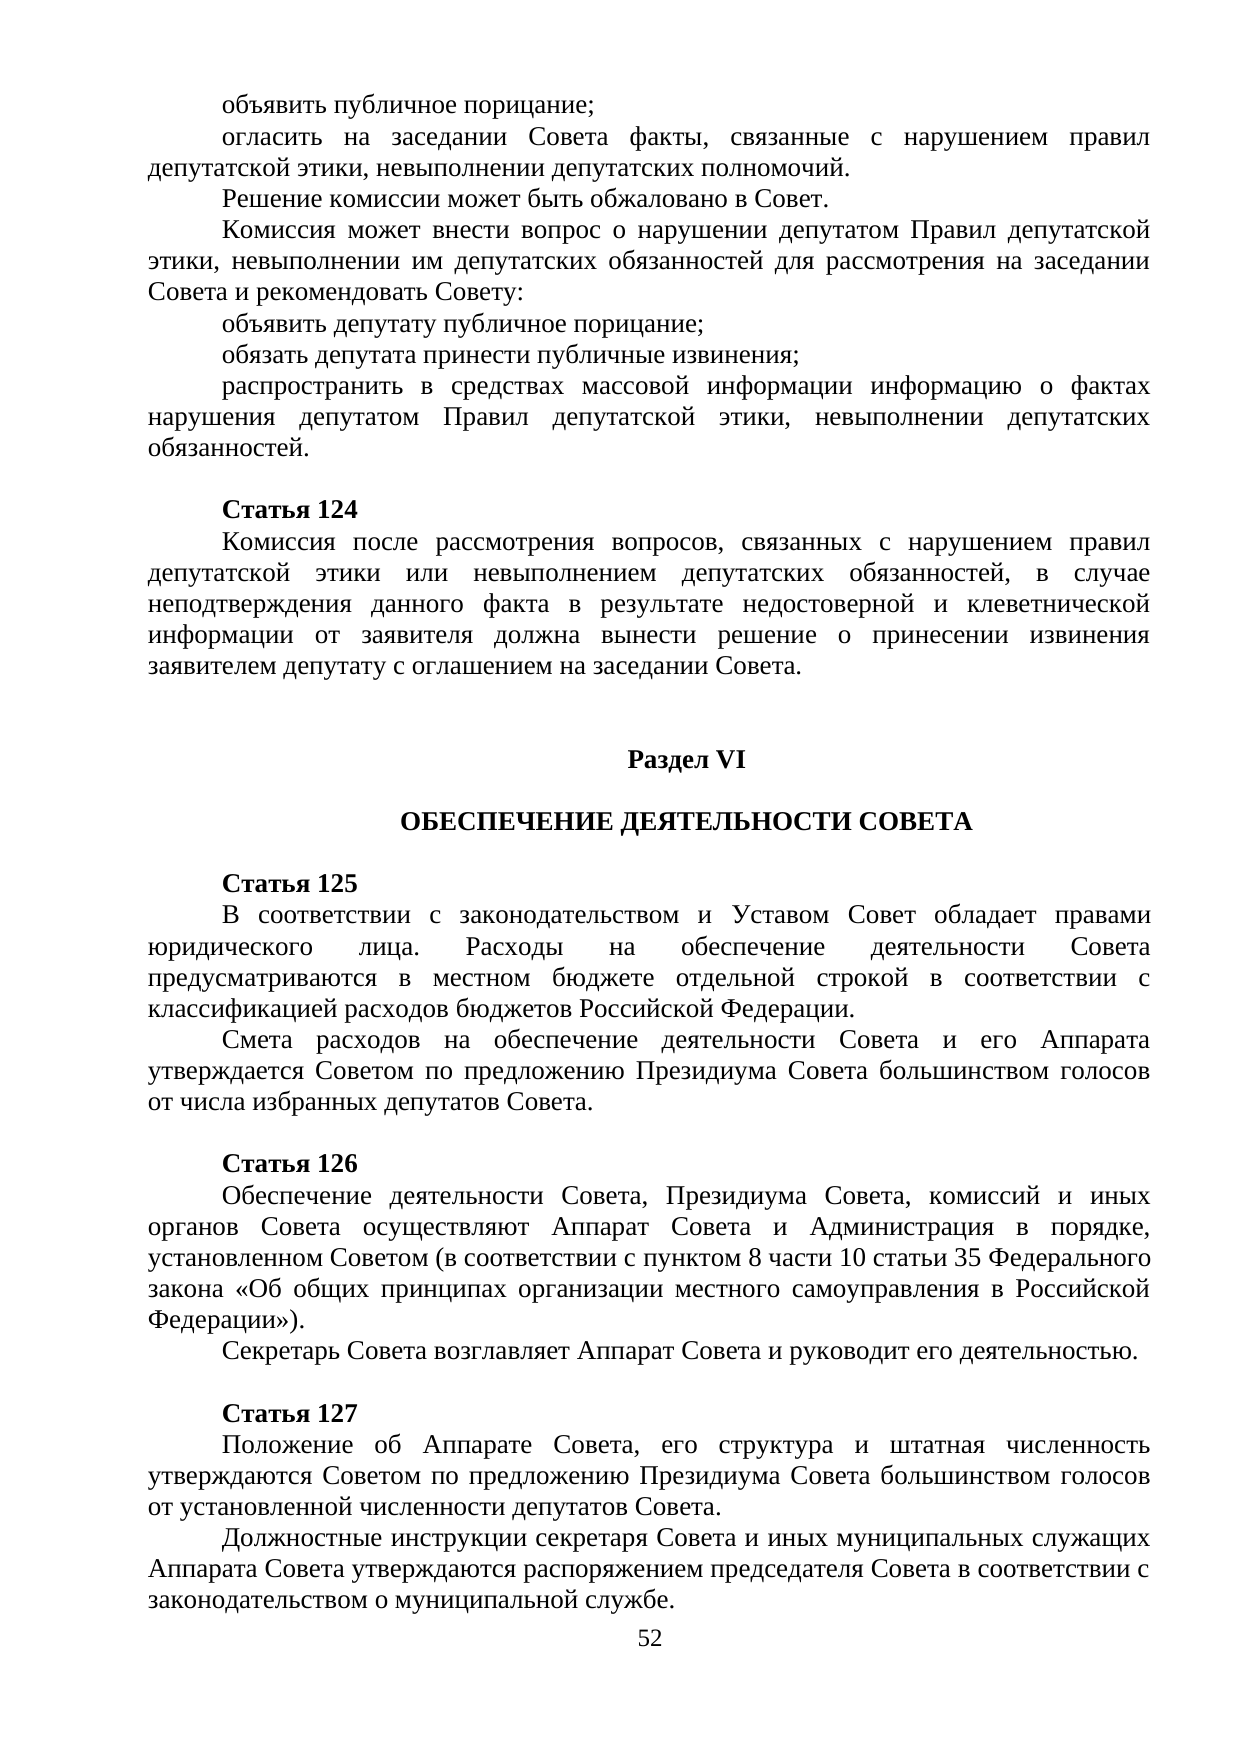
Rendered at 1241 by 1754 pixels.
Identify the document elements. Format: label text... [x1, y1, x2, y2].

title Раздел VI [148, 743, 1152, 774]
title ОБЕСПЕЧЕНИЕ ДЕЯТЕЛЬНОСТИ СОВЕТА [148, 805, 1152, 836]
text Положение об Аппарате Совета, его структура и штатная численность утверждаются Советом по предложению Президиума Совета большинством голосов от установленной численности депутатов Совета. [148, 1428, 1152, 1521]
text Комиссия может внести вопрос о нарушении депутатом Правил депутатской этики, невыполнении им депутатских обязанностей для рассмотрения на заседании Совета и рекомендовать Совету: [148, 213, 1152, 307]
text Обеспечение деятельности Совета, Президиума Совета, комиссий и иных органов Совета осуществляют Аппарат Совета и Администрация в порядке, установленном Советом (в соответствии с пунктом 8 части 10 статьи 35 Федерального закона «Об общих принципах организации местного самоуправления в Российской Федерации»). [148, 1179, 1152, 1334]
text обязать депутата принести публичные извинения; [148, 338, 1152, 369]
text Секретарь Совета возглавляет Аппарат Совета и руководит его деятельностью. [148, 1334, 1152, 1366]
text Смета расходов на обеспечение деятельности Совета и его Аппарата утверждается Советом по предложению Президиума Совета большинством голосов от числа избранных депутатов Совета. [148, 1023, 1152, 1116]
text Решение комиссии может быть обжаловано в Совет. [148, 182, 1152, 213]
text Должностные инструкции секретаря Совета и иных муниципальных служащих Аппарата Совета утверждаются распоряжением председателя Совета в соответствии с законодательством о муниципальной службе. [148, 1521, 1152, 1615]
text Комиссия после рассмотрения вопросов, связанных с нарушением правил депутатской этики или невыполнением депутатских обязанностей, в случае неподтверждения данного факта в результате недостоверной и клеветнической информации от заявителя должна вынести решение о принесении извинения заявителем депутату с оглашением на заседании Совета. [148, 525, 1152, 680]
text В соответствии с законодательством и Уставом Совет обладает правами юридического лица. Расходы на обеспечение деятельности Совета предусматриваются в местном бюджете отдельной строкой в соответствии с классификацией расходов бюджетов Российской Федерации. [148, 898, 1152, 1023]
text объявить публичное порицание; [148, 89, 1152, 120]
text Статья 127 [148, 1397, 1152, 1428]
text распространить в средствах массовой информации информацию о фактах нарушения депутатом Правил депутатской этики, невыполнении депутатских обязанностей. [148, 369, 1152, 462]
text Статья 126 [148, 1148, 1152, 1179]
text объявить депутату публичное порицание; [148, 307, 1152, 338]
title Статья 124 [148, 493, 1152, 525]
text Статья 125 [148, 867, 1152, 898]
text огласить на заседании Совета факты, связанные с нарушением правил депутатской этики, невыполнении депутатских полномочий. [148, 120, 1152, 182]
